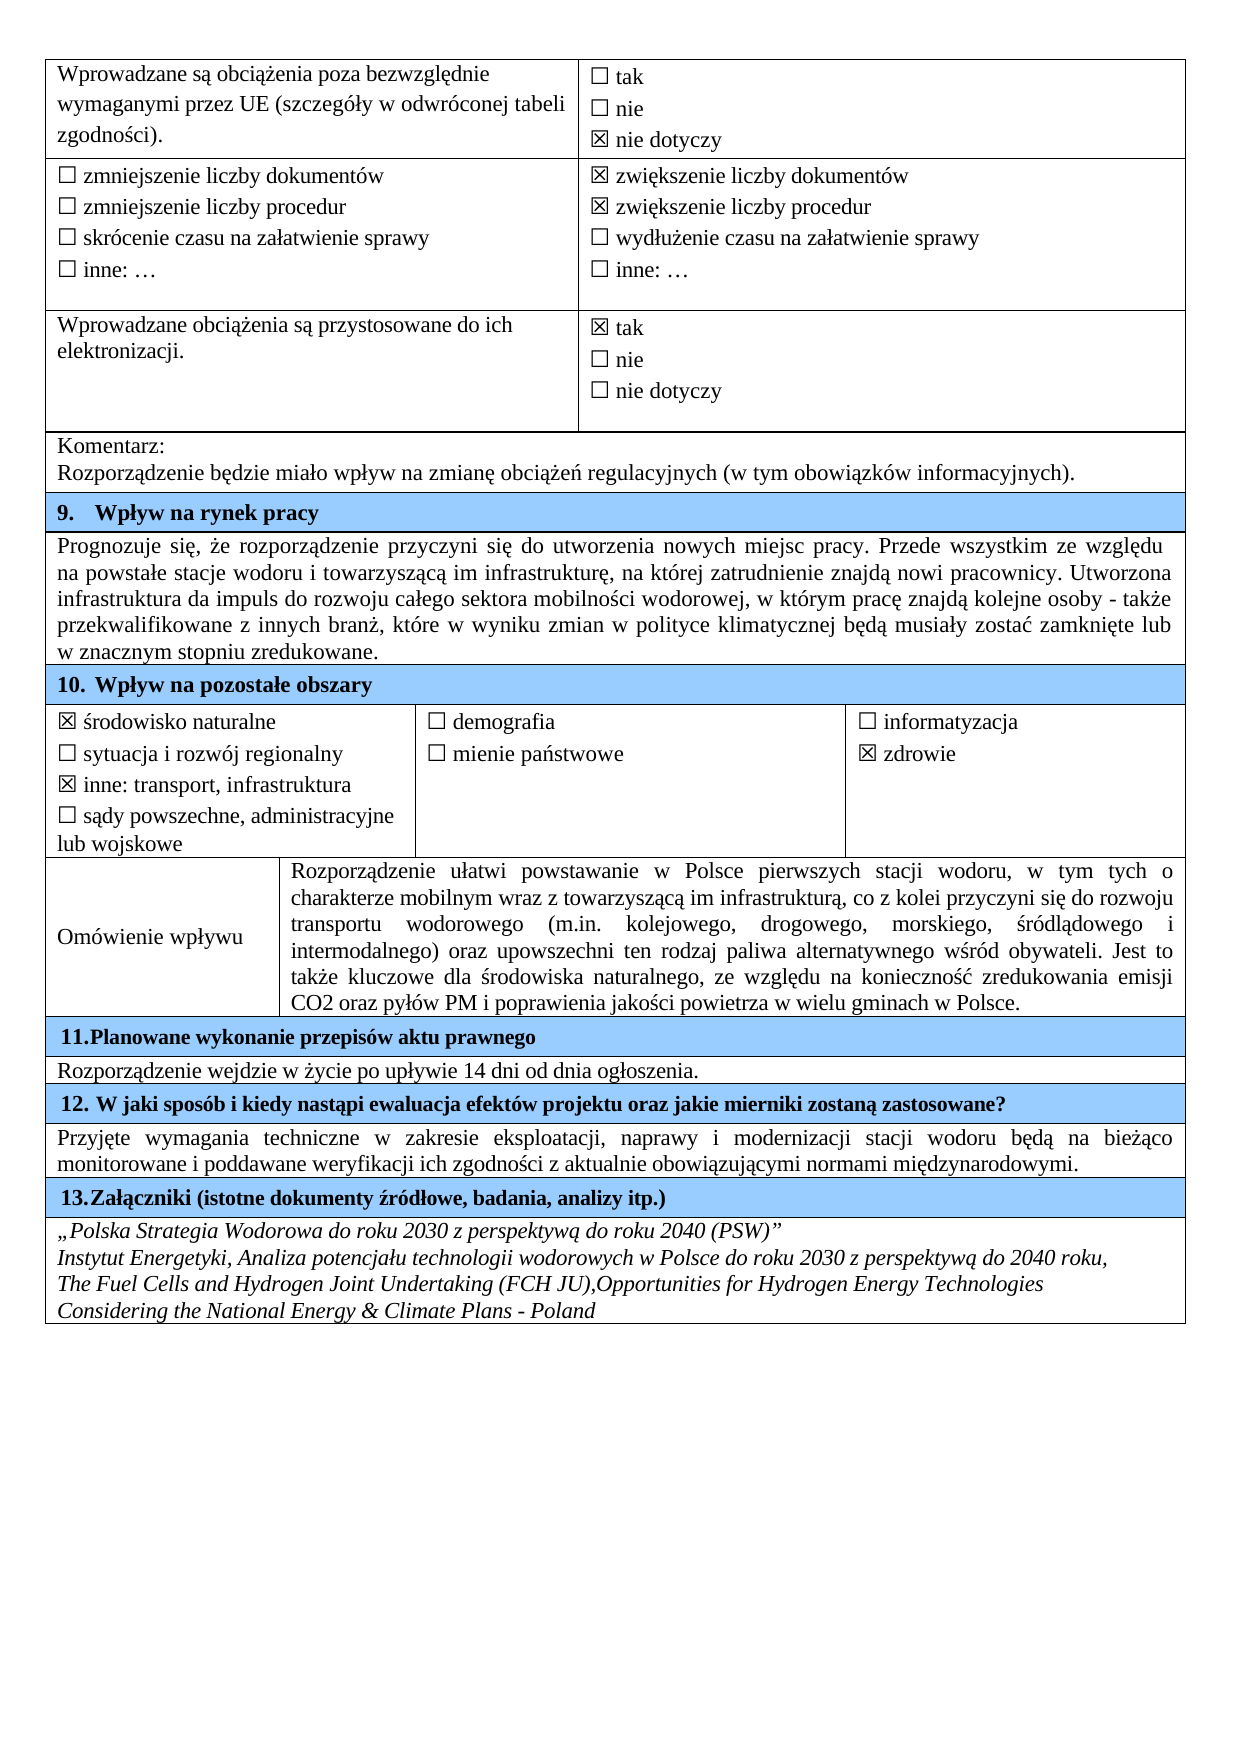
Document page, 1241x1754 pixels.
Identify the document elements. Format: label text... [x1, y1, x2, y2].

table_cell Wprowadzane są obciążenia poza bezwzględnie wymaganymi przez UE (szczegóły w odwróconej tabeli zgodności). [46, 60, 578, 158]
table_cell tak nie nie dotyczy [579, 311, 1185, 431]
table_cell „Polska Strategia Wodorowa do roku 2030 z perspektywą do roku 2040 (PSW)” Instytut Energetyki, Analiza potencjału technologii wodorowych w Polsce do roku 2030 z perspektywą do 2040 roku, The Fuel Cells and Hydrogen Joint Undertaking (FCH JU),Opportunities for Hydrogen Energy Technologies Considering the National Energy & Climate Plans - Poland [46, 1218, 1185, 1323]
table_cell Wpływ na pozostałe obszary [46, 665, 1185, 704]
table_cell W jaki sposób i kiedy nastąpi ewaluacja efektów projektu oraz jakie mierniki zostaną zastosowane? [46, 1084, 1185, 1123]
table_cell zwiększenie liczby dokumentów zwiększenie liczby procedur wydłużenie czasu na załatwienie sprawy inne: … [579, 159, 1185, 310]
table_cell demografia mienie państwowe [416, 705, 845, 857]
table_cell Prognozuje się, że rozporządzenie przyczyni się do utworzenia nowych miejsc pracy. Przede wszystkim ze względu na powstałe stacje wodoru i towarzyszącą im infrastrukturę, na której zatrudnienie znajdą nowi pracownicy. Utworzona infrastruktura da impuls do rozwoju całego sektora mobilności wodorowej, w którym pracę znajdą kolejne osoby - także przekwalifikowane z innych branż, które w wyniku zmian w polityce klimatycznej będą musiały zostać zamknięte lub w znacznym stopniu zredukowane. [46, 533, 1185, 664]
table_cell zmniejszenie liczby dokumentów zmniejszenie liczby procedur skrócenie czasu na załatwienie sprawy inne: … [46, 159, 578, 310]
table_cell Planowane wykonanie przepisów aktu prawnego [46, 1017, 1185, 1056]
table_cell tak nie nie dotyczy [579, 60, 1185, 158]
table_cell informatyzacja zdrowie [846, 705, 1185, 857]
table_cell Wprowadzane obciążenia są przystosowane do ich elektronizacji. [46, 311, 578, 431]
table_cell środowisko naturalne sytuacja i rozwój regionalny inne: transport, infrastruktura ☐ sądy powszechne, administracyjne lub wojskowe [46, 705, 415, 857]
table_cell Rozporządzenie wejdzie w życie po upływie 14 dni od dnia ogłoszenia. [46, 1057, 1185, 1083]
table_cell Wpływ na rynek pracy [46, 493, 1185, 531]
table_cell Załączniki (istotne dokumenty źródłowe, badania, analizy itp.) [46, 1178, 1185, 1217]
table_cell Omówienie wpływu [46, 858, 279, 1016]
table_cell Przyjęte wymagania techniczne w zakresie eksploatacji, naprawy i modernizacji stacji wodoru będą na bieżąco monitorowane i poddawane weryfikacji ich zgodności z aktualnie obowiązującymi normami międzynarodowymi. [46, 1124, 1185, 1177]
table_cell Komentarz: Rozporządzenie będzie miało wpływ na zmianę obciążeń regulacyjnych (w tym obowiązków informacyjnych). [46, 433, 1185, 492]
table_cell Rozporządzenie ułatwi powstawanie w Polsce pierwszych stacji wodoru, w tym tych o charakterze mobilnym wraz z towarzyszącą im infrastrukturą, co z kolei przyczyni się do rozwoju transportu wodorowego (m.in. kolejowego, drogowego, morskiego, śródlądowego i intermodalnego) oraz upowszechni ten rodzaj paliwa alternatywnego wśród obywateli. Jest to także kluczowe dla środowiska naturalnego, ze względu na konieczność zredukowania emisji CO2 oraz pyłów PM i poprawienia jakości powietrza w wielu gminach w Polsce. [280, 858, 1185, 1016]
